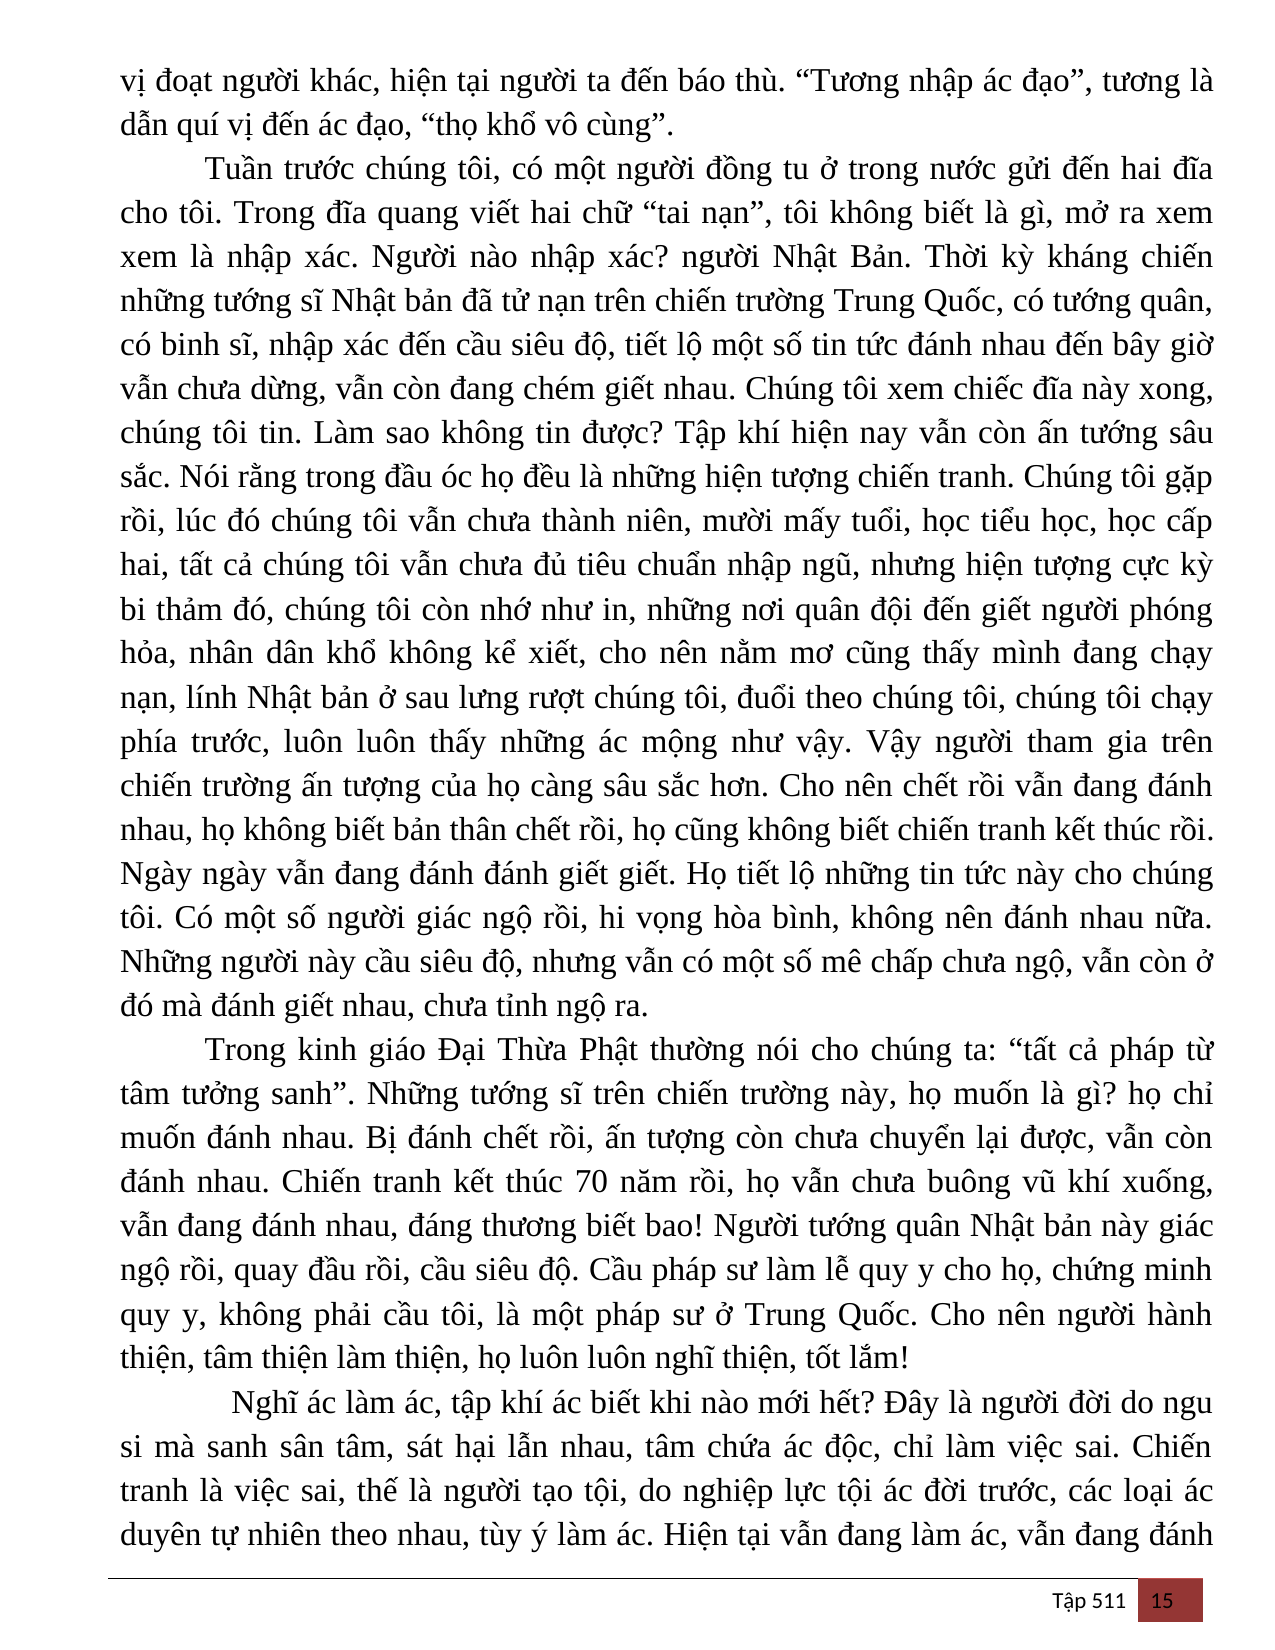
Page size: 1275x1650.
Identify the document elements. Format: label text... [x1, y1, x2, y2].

text Trong kinh giáo Đại Thừa Phật thường nói cho chúng ta: “tất cả pháp từ tâm tưởng sanh”. Những tướng sĩ trên chiến trường này, họ muốn là gì? họ chỉ muốn đánh nhau. Bị đánh chết rồi, ấn tượng còn chưa chuyển lại được, vẫn còn đánh nhau. Chiến tranh kết thúc 70 năm rồi, họ vẫn chưa buông vũ khí xuống, vẫn đang đánh nhau, đáng thương biết bao! Người tướng quân Nhật bản này giác ngộ rồi, quay đầu rồi, cầu siêu độ. Cầu pháp sư làm lễ quy y cho họ, chứng minh quy y, không phải cầu tôi, là một pháp sư ở Trung Quốc. Cho nên người hành thiện, tâm thiện làm thiện, họ luôn luôn nghĩ thiện, tốt lắm! [120, 1029, 1215, 1376]
text Tuần trước chúng tôi, có một người đồng tu ở trong nước gửi đến hai đĩa cho tôi. Trong đĩa quang viết hai chữ “tai nạn”, tôi không biết là gì, mở ra xem xem là nhập xác. Người nào nhập xác? người Nhật Bản. Thời kỳ kháng chiến những tướng sĩ Nhật bản đã tử nạn trên chiến trường Trung Quốc, có tướng quân, có binh sĩ, nhập xác đến cầu siêu độ, tiết lộ một số tin tức đánh nhau đến bây giờ vẫn chưa dừng, vẫn còn đang chém giết nhau. Chúng tôi xem chiếc đĩa này xong, chúng tôi tin. Làm sao không tin được? Tập khí hiện nay vẫn còn ấn tướng sâu sắc. Nói rằng trong đầu óc họ đều là những hiện tượng chiến tranh. Chúng tôi gặp rồi, lúc đó chúng tôi vẫn chưa thành niên, mười mấy tuổi, học tiểu học, học cấp hai, tất cả chúng tôi vẫn chưa đủ tiêu chuẩn nhập ngũ, nhưng hiện tượng cực kỳ bi thảm đó, chúng tôi còn nhớ như in, những nơi quân đội đến giết người phóng hỏa, nhân dân khổ không kể xiết, cho nên nằm mơ cũng thấy mình đang chạy nạn, lính Nhật bản ở sau lưng rượt chúng tôi, đuổi theo chúng tôi, chúng tôi chạy phía trước, luôn luôn thấy những ác mộng như vậy. Vậy người tham gia trên chiến trường ấn tượng của họ càng sâu sắc hơn. Cho nên chết rồi vẫn đang đánh nhau, họ không biết bản thân chết rồi, họ cũng không biết chiến tranh kết thúc rồi. Ngày ngày vẫn đang đánh đánh giết giết. Họ tiết lộ những tin tức này cho chúng tôi. Có một số người giác ngộ rồi, hi vọng hòa bình, không nên đánh nhau nữa. Những người này cầu siêu độ, nhưng vẫn có một số mê chấp chưa ngộ, vẫn còn ở đó mà đánh giết nhau, chưa tỉnh ngộ ra. [120, 148, 1215, 1024]
